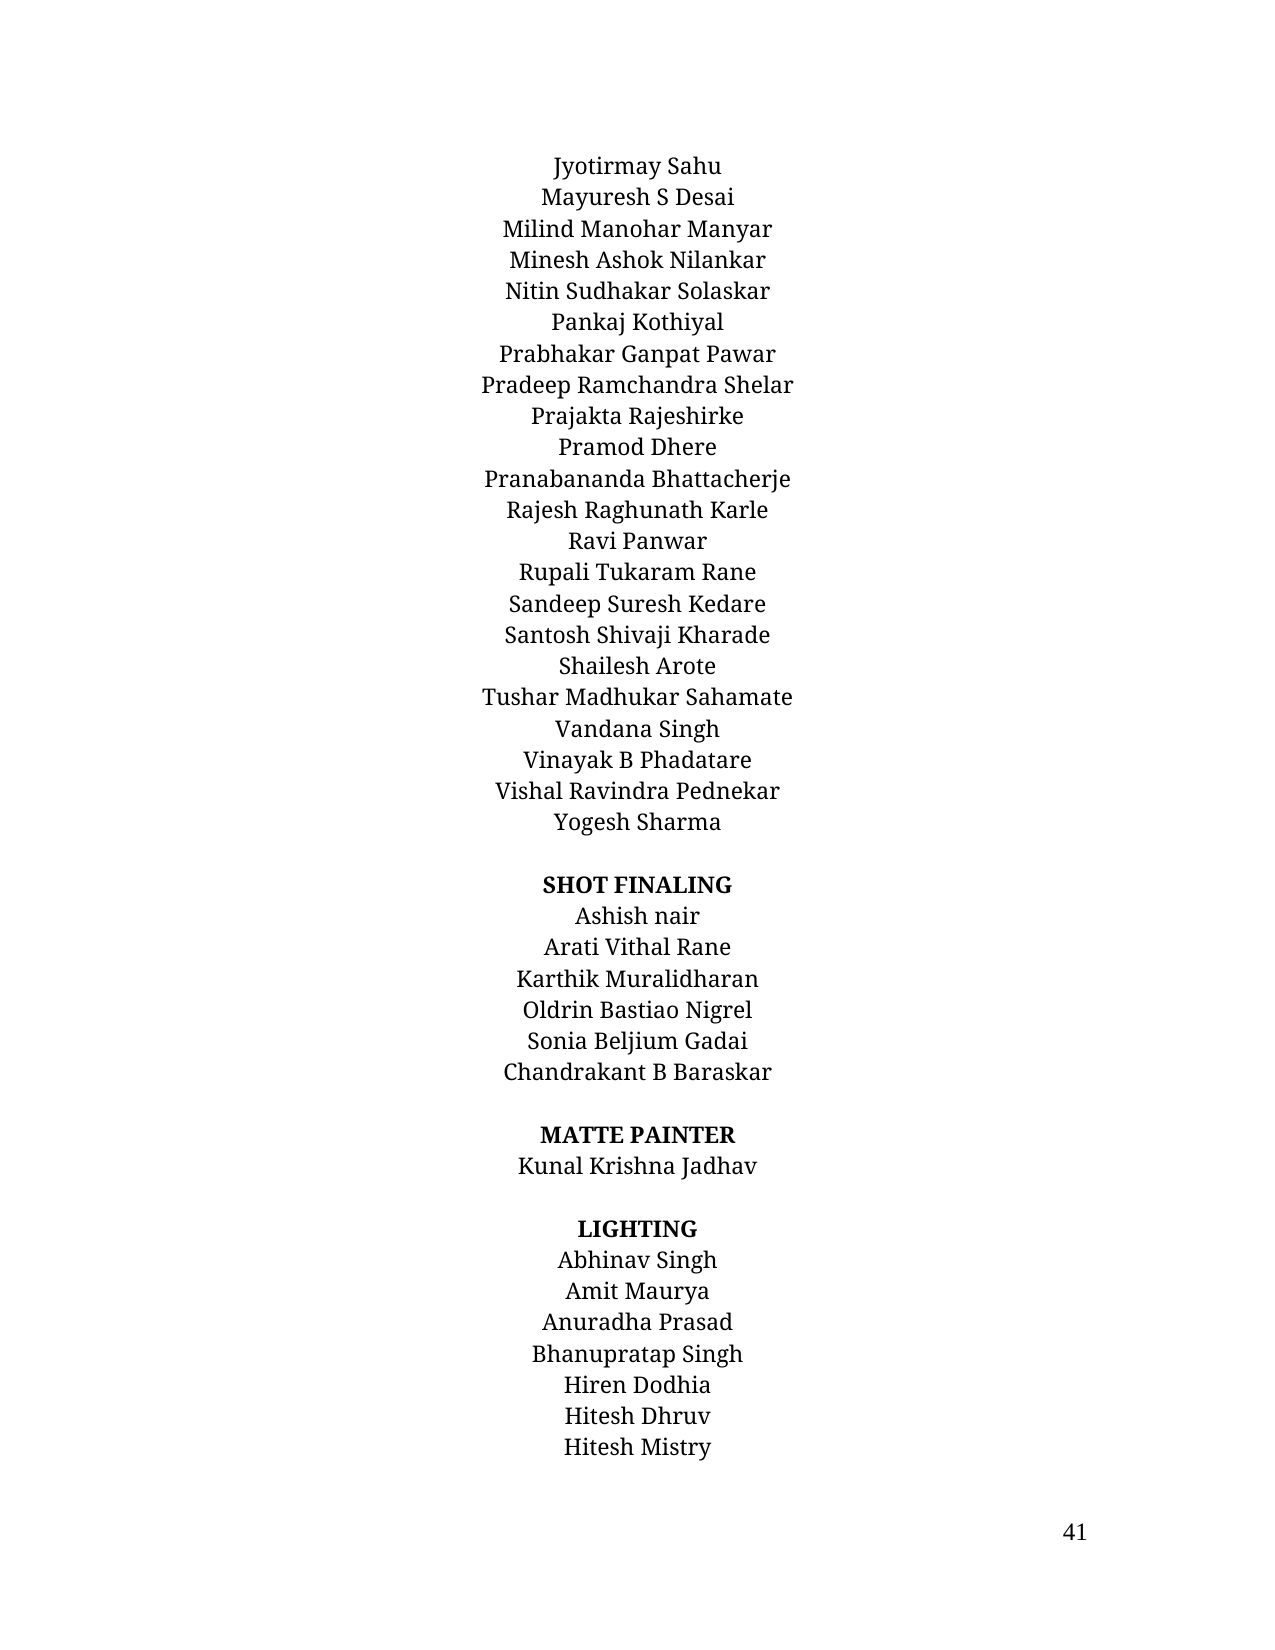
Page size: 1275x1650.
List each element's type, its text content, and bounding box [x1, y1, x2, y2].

text Prabhakar Ganpat Pawar [187, 337, 1087, 369]
text Jyotirmay Sahu [187, 150, 1087, 181]
text Pankaj Kothiyal [187, 306, 1087, 337]
text Milind Manohar Manyar [187, 212, 1087, 244]
text Rupali Tukaram Rane [187, 556, 1087, 587]
text Yogesh Sharma [187, 806, 1087, 837]
text Prajakta Rajeshirke [187, 400, 1087, 431]
text Santosh Shivaji Kharade [187, 619, 1087, 650]
text Sandeep Suresh Kedare [187, 587, 1087, 619]
text MATTE PAINTER [187, 1119, 1087, 1150]
text Rajesh Raghunath Karle [187, 494, 1087, 525]
text Karthik Muralidharan [187, 962, 1087, 994]
text LIGHTING [187, 1212, 1087, 1244]
text Pradeep Ramchandra Shelar [187, 369, 1087, 400]
text Hiren Dodhia [187, 1369, 1087, 1400]
text Pramod Dhere [187, 431, 1087, 462]
text Vinayak B Phadatare [187, 744, 1087, 775]
text Sonia Beljium Gadai [187, 1025, 1087, 1056]
text Minesh Ashok Nilankar [187, 244, 1087, 275]
text Anuradha Prasad [187, 1306, 1087, 1337]
text Vandana Singh [187, 712, 1087, 744]
text Ashish nair [187, 900, 1087, 931]
text SHOT FINALING [187, 869, 1087, 900]
text Nitin Sudhakar Solaskar [187, 275, 1087, 306]
text Arati Vithal Rane [187, 931, 1087, 962]
text Vishal Ravindra Pednekar [187, 775, 1087, 806]
text Hitesh Mistry [187, 1431, 1087, 1462]
text Shailesh Arote [187, 650, 1087, 681]
text Kunal Krishna Jadhav [187, 1150, 1087, 1181]
text Tushar Madhukar Sahamate [187, 681, 1087, 712]
text Amit Maurya [187, 1275, 1087, 1306]
text Pranabananda Bhattacherje [187, 462, 1087, 494]
text Bhanupratap Singh [187, 1337, 1087, 1369]
text Mayuresh S Desai [187, 181, 1087, 212]
text Abhinav Singh [187, 1244, 1087, 1275]
text Chandrakant B Baraskar [187, 1056, 1087, 1087]
text Ravi Panwar [187, 525, 1087, 556]
text Hitesh Dhruv [187, 1400, 1087, 1431]
text Oldrin Bastiao Nigrel [187, 994, 1087, 1025]
